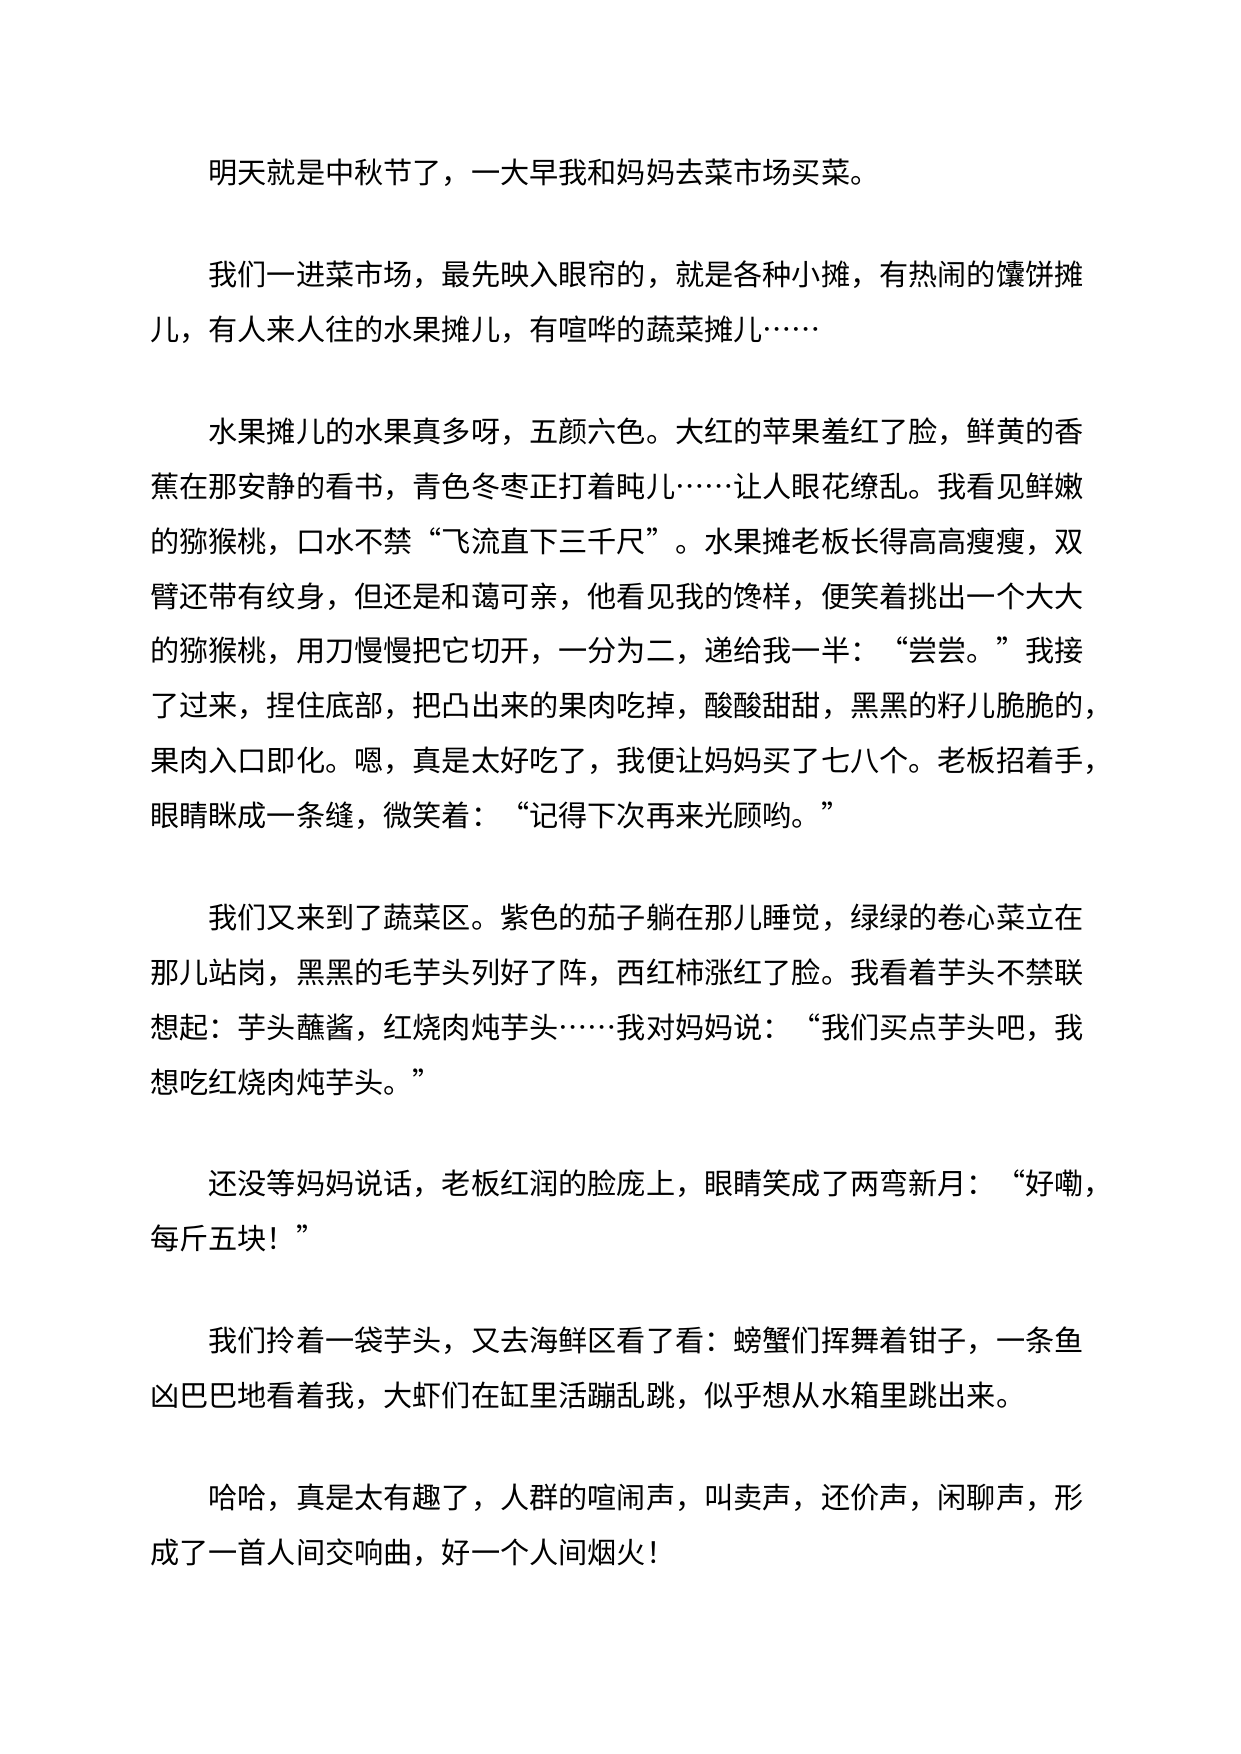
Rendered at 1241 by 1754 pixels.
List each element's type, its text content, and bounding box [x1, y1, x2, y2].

text 我们又来到了蔬菜区。紫色的茄子躺在那儿睡觉，绿绿的卷心菜立在那儿站岗，黑黑的毛芋头列好了阵，西红柿涨红了脸。我看着芋头不禁联想起：芋头蘸酱，红烧肉炖芋头……我对妈妈说：“我们买点芋头吧，我想吃红烧肉炖芋头。” [150, 894, 1090, 1101]
text 我们拎着一袋芋头，又去海鲜区看了看：螃蟹们挥舞着钳子，一条鱼凶巴巴地看着我，大虾们在缸里活蹦乱跳，似乎想从水箱里跳出来。 [150, 1318, 1090, 1415]
text 还没等妈妈说话，老板红润的脸庞上，眼睛笑成了两弯新月：“好嘞，每斤五块！” [150, 1161, 1090, 1258]
text 水果摊儿的水果真多呀，五颜六色。大红的苹果羞红了脸，鲜黄的香蕉在那安静的看书，青色冬枣正打着盹儿……让人眼花缭乱。我看见鲜嫩的猕猴桃，口水不禁“飞流直下三千尺”。水果摊老板长得高高瘦瘦，双臂还带有纹身，但还是和蔼可亲，他看见我的馋样，便笑着挑出一个大大的猕猴桃，用刀慢慢把它切开，一分为二，递给我一半：“尝尝。”我接了过来，捏住底部，把凸出来的果肉吃掉，酸酸甜甜，黑黑的籽儿脆脆的，果肉入口即化。嗯，真是太好吃了，我便让妈妈买了七八个。老板招着手，眼睛眯成一条缝，微笑着：“记得下次再来光顾哟。” [150, 408, 1090, 835]
text 我们一进菜市场，最先映入眼帘的，就是各种小摊，有热闹的馕饼摊儿，有人来人往的水果摊儿，有喧哗的蔬菜摊儿…… [150, 252, 1090, 349]
text 明天就是中秋节了，一大早我和妈妈去菜市场买菜。 [150, 150, 1090, 192]
text 哈哈，真是太有趣了，人群的喧闹声，叫卖声，还价声，闲聊声，形成了一首人间交响曲，好一个人间烟火！ [150, 1474, 1090, 1571]
